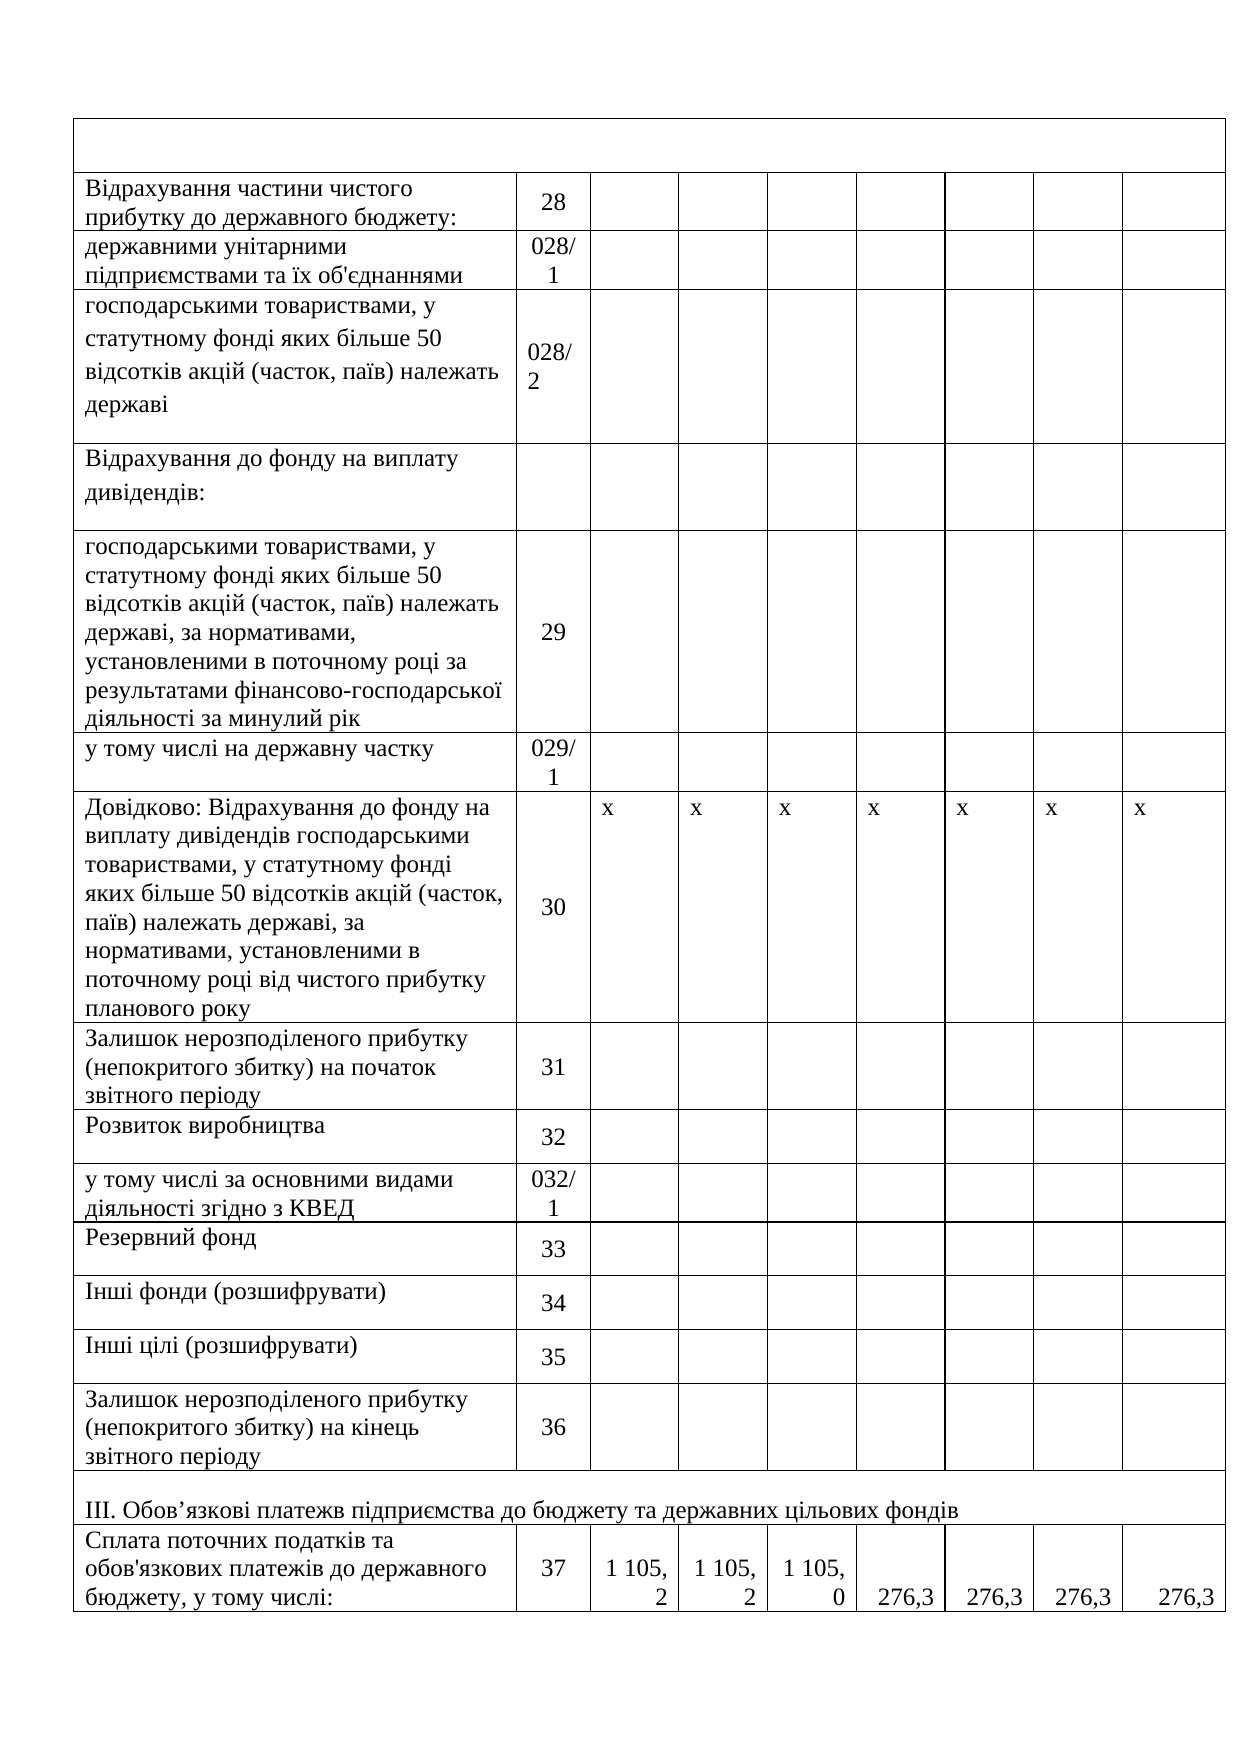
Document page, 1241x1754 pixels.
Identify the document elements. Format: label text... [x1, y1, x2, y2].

table_cell господарськими товариствами, у статутному фонді яких більше 50 відсотків акцій (часток, паїв) належать державі, за нормативами, установленими в поточному році за результатами фінансово-господарської діяльності за минулий рік [74, 531, 516, 732]
table_cell [591, 733, 678, 791]
table_cell [1034, 1023, 1122, 1109]
table_cell [946, 1223, 1033, 1275]
table_cell х [857, 792, 944, 1022]
table_cell [1034, 444, 1122, 530]
table_cell 33 [517, 1223, 590, 1275]
table_cell [1034, 290, 1122, 442]
table_cell х [768, 792, 856, 1022]
table_cell Залишок нерозподіленого прибутку (непокритого збитку) на початок звітного періоду [74, 1023, 516, 1109]
table_cell [946, 1384, 1033, 1470]
table_cell [768, 231, 856, 289]
table_cell [591, 1223, 678, 1275]
table_cell Резервний фонд [74, 1223, 516, 1275]
table_cell 30 [517, 792, 590, 1022]
table_cell [1123, 173, 1225, 230]
table_cell [857, 1384, 944, 1470]
table_cell [679, 173, 767, 230]
table_cell [768, 1023, 856, 1109]
table_cell [679, 1164, 767, 1221]
table_cell [679, 1023, 767, 1109]
table_cell 37 [517, 1525, 590, 1611]
table_cell [857, 1330, 944, 1383]
table_cell [946, 1276, 1033, 1329]
table_cell х [679, 792, 767, 1022]
table_cell Сплата поточних податків та обов'язкових платежів до державного бюджету, у тому числі: [74, 1525, 516, 1611]
table_cell [857, 1164, 944, 1221]
table_cell [517, 444, 590, 530]
table_cell 276,3 [946, 1525, 1033, 1611]
table_cell [768, 1223, 856, 1275]
table_cell [768, 733, 856, 791]
table_cell [946, 733, 1033, 791]
table_cell 34 [517, 1276, 590, 1329]
table_cell х [946, 792, 1033, 1022]
table_cell [857, 1110, 944, 1163]
table_cell [591, 1276, 678, 1329]
table_cell [1123, 1330, 1225, 1383]
table_cell 31 [517, 1023, 590, 1109]
table_cell [857, 531, 944, 732]
table_cell [1034, 1110, 1122, 1163]
table_cell 32 [517, 1110, 590, 1163]
table_cell х [591, 792, 678, 1022]
table_cell [1123, 733, 1225, 791]
table_cell 35 [517, 1330, 590, 1383]
table_cell [768, 290, 856, 442]
table_cell [679, 531, 767, 732]
table_cell 1 105,2 [591, 1525, 678, 1611]
table_cell [591, 1023, 678, 1109]
table_cell [591, 531, 678, 732]
table_cell [946, 1330, 1033, 1383]
table_cell [591, 444, 678, 530]
table_cell [857, 290, 944, 442]
table_cell у тому числі за основними видами діяльності згідно з КВЕД [74, 1164, 516, 1221]
table_cell [1123, 1384, 1225, 1470]
table_cell [679, 231, 767, 289]
table_cell [946, 531, 1033, 732]
table_cell Інші фонди (розшифрувати) [74, 1276, 516, 1329]
table_cell [1034, 733, 1122, 791]
table_cell [74, 119, 1225, 172]
table_cell [1034, 1384, 1122, 1470]
table_cell [1123, 1276, 1225, 1329]
table_cell 029/1 [517, 733, 590, 791]
table_cell [857, 231, 944, 289]
table_cell [591, 1384, 678, 1470]
table_cell [1123, 1110, 1225, 1163]
table_cell 032/1 [517, 1164, 590, 1221]
table_cell [679, 1223, 767, 1275]
table_cell Інші цілі (розшифрувати) [74, 1330, 516, 1383]
table_cell [768, 1164, 856, 1221]
table_cell [946, 444, 1033, 530]
table_cell 276,3 [857, 1525, 944, 1611]
table_cell [768, 1110, 856, 1163]
table_cell [857, 444, 944, 530]
table_cell 028/1 [517, 231, 590, 289]
table_cell [946, 173, 1033, 230]
table_cell [1123, 531, 1225, 732]
table_cell [1034, 1164, 1122, 1221]
table_cell [857, 733, 944, 791]
table_cell [946, 1023, 1033, 1109]
table_cell [1123, 290, 1225, 442]
table_cell [1034, 173, 1122, 230]
table_cell [768, 444, 856, 530]
table_cell [591, 173, 678, 230]
table_cell [1123, 1223, 1225, 1275]
table_cell [768, 1276, 856, 1329]
table_cell 29 [517, 531, 590, 732]
table_cell [1123, 1164, 1225, 1221]
table_cell [768, 1330, 856, 1383]
table_cell 276,3 [1034, 1525, 1122, 1611]
table_cell [1123, 231, 1225, 289]
table_cell [591, 1110, 678, 1163]
table_cell [591, 1330, 678, 1383]
table_cell [1123, 444, 1225, 530]
table_cell х [1034, 792, 1122, 1022]
table_cell 276,3 [1123, 1525, 1225, 1611]
table_cell 28 [517, 173, 590, 230]
table_cell [768, 531, 856, 732]
table_cell [679, 1110, 767, 1163]
table_cell [857, 1023, 944, 1109]
table_cell [1034, 1330, 1122, 1383]
table_cell [679, 444, 767, 530]
table_cell державними унітарними підприємствами та їх об'єднаннями [74, 231, 516, 289]
table_cell [591, 231, 678, 289]
table_cell [679, 733, 767, 791]
table_cell [946, 1164, 1033, 1221]
table_cell 028/2 [517, 290, 590, 442]
table_cell [1034, 231, 1122, 289]
table_cell 1 105,0 [768, 1525, 856, 1611]
table_cell Розвиток виробництва [74, 1110, 516, 1163]
table_cell Відрахування частини чистого прибутку до державного бюджету: [74, 173, 516, 230]
table_cell [679, 290, 767, 442]
table_cell [946, 290, 1033, 442]
table_cell [946, 231, 1033, 289]
table_cell [1034, 531, 1122, 732]
table_cell [857, 1223, 944, 1275]
table_cell [857, 173, 944, 230]
table_cell у тому числі на державну частку [74, 733, 516, 791]
table_cell 36 [517, 1384, 590, 1470]
table_cell [1034, 1276, 1122, 1329]
table_cell [1034, 1223, 1122, 1275]
table_cell [768, 173, 856, 230]
table_cell Відрахування до фонду на виплату дивідендів: [74, 444, 516, 530]
table_cell [768, 1384, 856, 1470]
table_cell Залишок нерозподіленого прибутку (непокритого збитку) на кінець звітного періоду [74, 1384, 516, 1470]
table_cell [946, 1110, 1033, 1163]
table_cell Довідково: Відрахування до фонду на виплату дивідендів господарськими товариствами, у статутному фонді яких більше 50 відсотків акцій (часток, паїв) належать державі, за нормативами, установленими в поточному році від чистого прибутку планового року [74, 792, 516, 1022]
table_cell [591, 1164, 678, 1221]
table_cell ІІІ. Обов’язкові платежв підприємства до бюджету та державних цільових фондів [74, 1471, 1225, 1524]
table_cell х [1123, 792, 1225, 1022]
table_cell [679, 1330, 767, 1383]
table_cell [857, 1276, 944, 1329]
table_cell [679, 1384, 767, 1470]
table_cell господарськими товариствами, у статутному фонді яких більше 50 відсотків акцій (часток, паїв) належать державі [74, 290, 516, 442]
table_cell [1123, 1023, 1225, 1109]
table_cell [591, 290, 678, 442]
table_cell 1 105,2 [679, 1525, 767, 1611]
table_cell [679, 1276, 767, 1329]
